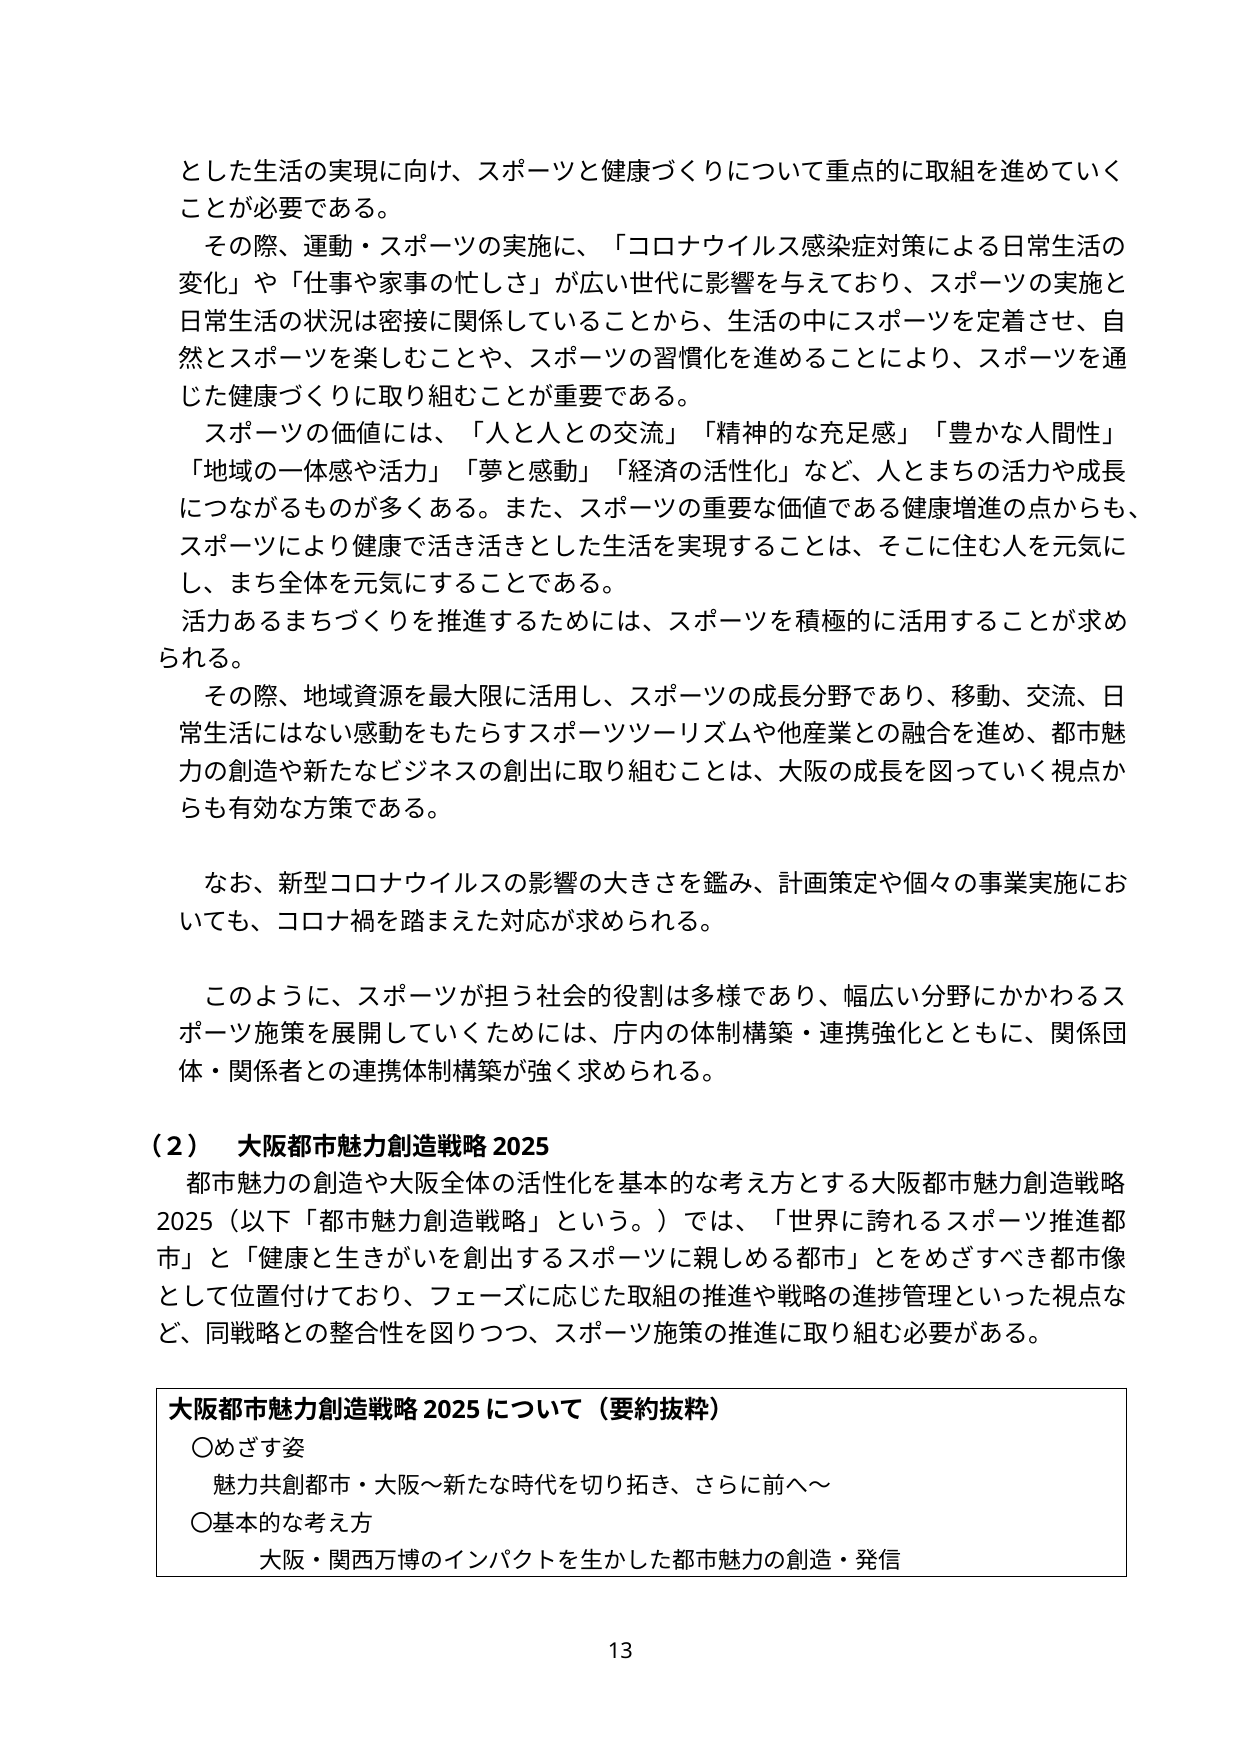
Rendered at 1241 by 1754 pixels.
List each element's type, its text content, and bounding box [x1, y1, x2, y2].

text その際、地域資源を最大限に活用し、スポーツの成長分野であり、移動、交流、日常生活にはない感動をもたらすスポーツツーリズムや他産業との融合を進め、都市魅力の創造や新たなビジネスの創出に取り組むことは、大阪の成長を図っていく視点からも有効な方策である。 [178, 675, 1128, 825]
text 都市魅力の創造や大阪全体の活性化を基本的な考え方とする大阪都市魅力創造戦略2025（以下「都市魅力創造戦略」という。）では、「世界に誇れるスポーツ推進都市」と「健康と生きがいを創出するスポーツに親しめる都市」とをめざすべき都市像として位置付けており、フェーズに応じた取組の推進や戦略の進捗管理といった視点など、同戦略との整合性を図りつつ、スポーツ施策の推進に取り組む必要がある。 [156, 1162, 1128, 1350]
text なお、新型コロナウイルスの影響の大きさを鑑み、計画策定や個々の事業実施においても、コロナ禍を踏まえた対応が求められる。 [178, 862, 1128, 937]
text （２） 大阪都市魅力創造戦略2025 [112, 1125, 1128, 1162]
text 活力あるまちづくりを推進するためには、スポーツを積極的に活用することが求められる。 [156, 600, 1128, 675]
text このように、スポーツが担う社会的役割は多様であり、幅広い分野にかかわるスポーツ施策を展開していくためには、庁内の体制構築・連携強化とともに、関係団体・関係者との連携体制構築が強く求められる。 [178, 975, 1128, 1087]
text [178, 150, 1128, 225]
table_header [157, 1389, 1126, 1576]
text その際、運動・スポーツの実施に、「コロナウイルス感染症対策による日常生活の変化」や「仕事や家事の忙しさ」が広い世代に影響を与えており、スポーツの実施と日常生活の状況は密接に関係していることから、生活の中にスポーツを定着させ、自然とスポーツを楽しむことや、スポーツの習慣化を進めることにより、スポーツを通じた健康づくりに取り組むことが重要である。 [178, 225, 1128, 412]
text スポーツの価値には、「人と人との交流」「精神的な充足感」「豊かな人間性」「地域の一体感や活力」「夢と感動」「経済の活性化」など、人とまちの活力や成長につながるものが多くある。また、スポーツの重要な価値である健康増進の点からも、スポーツにより健康で活き活きとした生活を実現することは、そこに住む人を元気にし、まち全体を元気にすることである。 [178, 412, 1128, 600]
